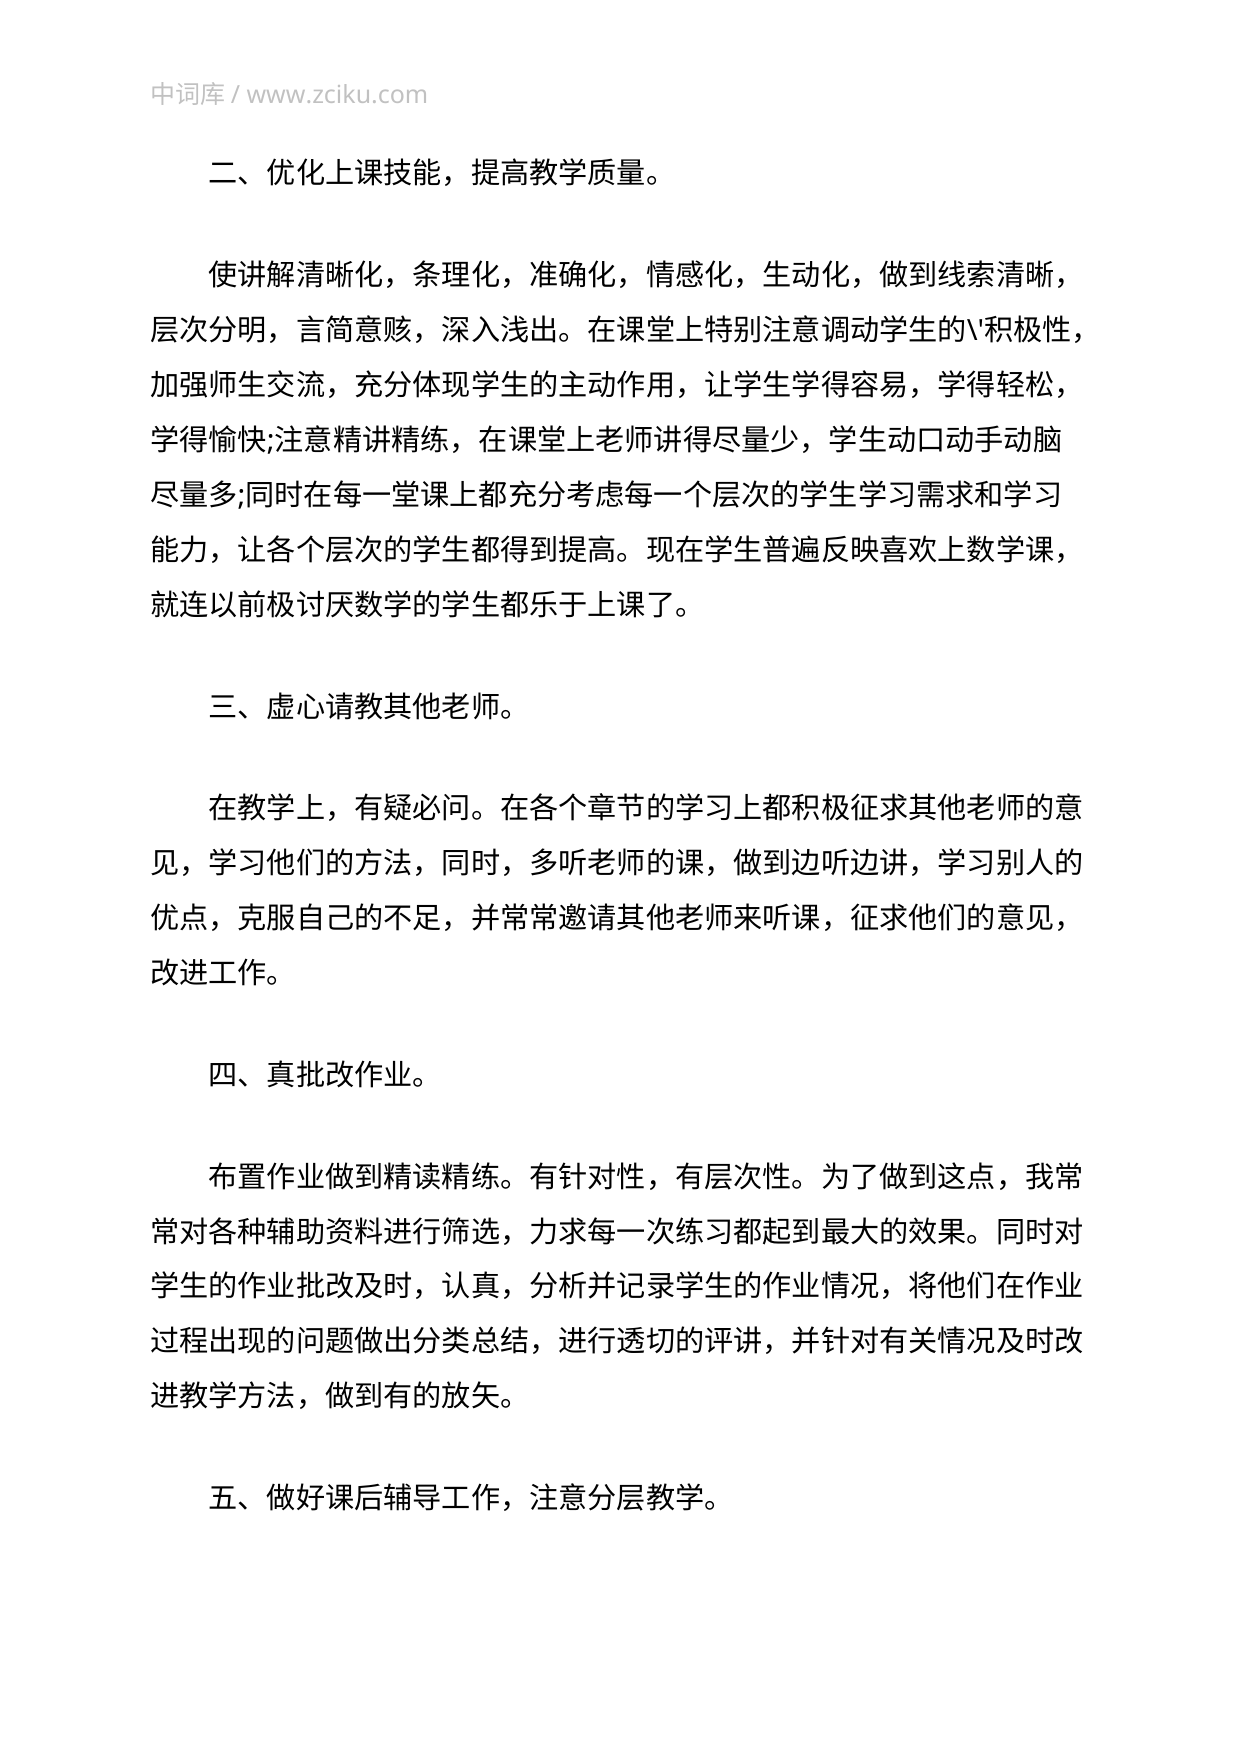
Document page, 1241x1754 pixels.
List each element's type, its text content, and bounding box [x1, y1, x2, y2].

text 在教学上，有疑必问。在各个章节的学习上都积极征求其他老师的意见，学习他们的方法，同时，多听老师的课，做到边听边讲，学习别人的优点，克服自己的不足，并常常邀请其他老师来听课，征求他们的意见，改进工作。 [150, 785, 1090, 992]
text 五、做好课后辅导工作，注意分层教学。 [150, 1474, 1090, 1517]
text 四、真批改作业。 [150, 1051, 1090, 1094]
text 三、虚心请教其他老师。 [150, 683, 1090, 726]
text 使讲解清晰化，条理化，准确化，情感化，生动化，做到线索清晰，层次分明，言简意赅，深入浅出。在课堂上特别注意调动学生的\'积极性，加强师生交流，充分体现学生的主动作用，让学生学得容易，学得轻松，学得愉快;注意精讲精练，在课堂上老师讲得尽量少，学生动口动手动脑尽量多;同时在每一堂课上都充分考虑每一个层次的学生学习需求和学习能力，让各个层次的学生都得到提高。现在学生普遍反映喜欢上数学课，就连以前极讨厌数学的学生都乐于上课了。 [150, 252, 1090, 624]
text 布置作业做到精读精练。有针对性，有层次性。为了做到这点，我常常对各种辅助资料进行筛选，力求每一次练习都起到最大的效果。同时对学生的作业批改及时，认真，分析并记录学生的作业情况，将他们在作业过程出现的问题做出分类总结，进行透切的评讲，并针对有关情况及时改进教学方法，做到有的放矢。 [150, 1153, 1090, 1415]
text 二、优化上课技能，提高教学质量。 [150, 150, 1090, 192]
